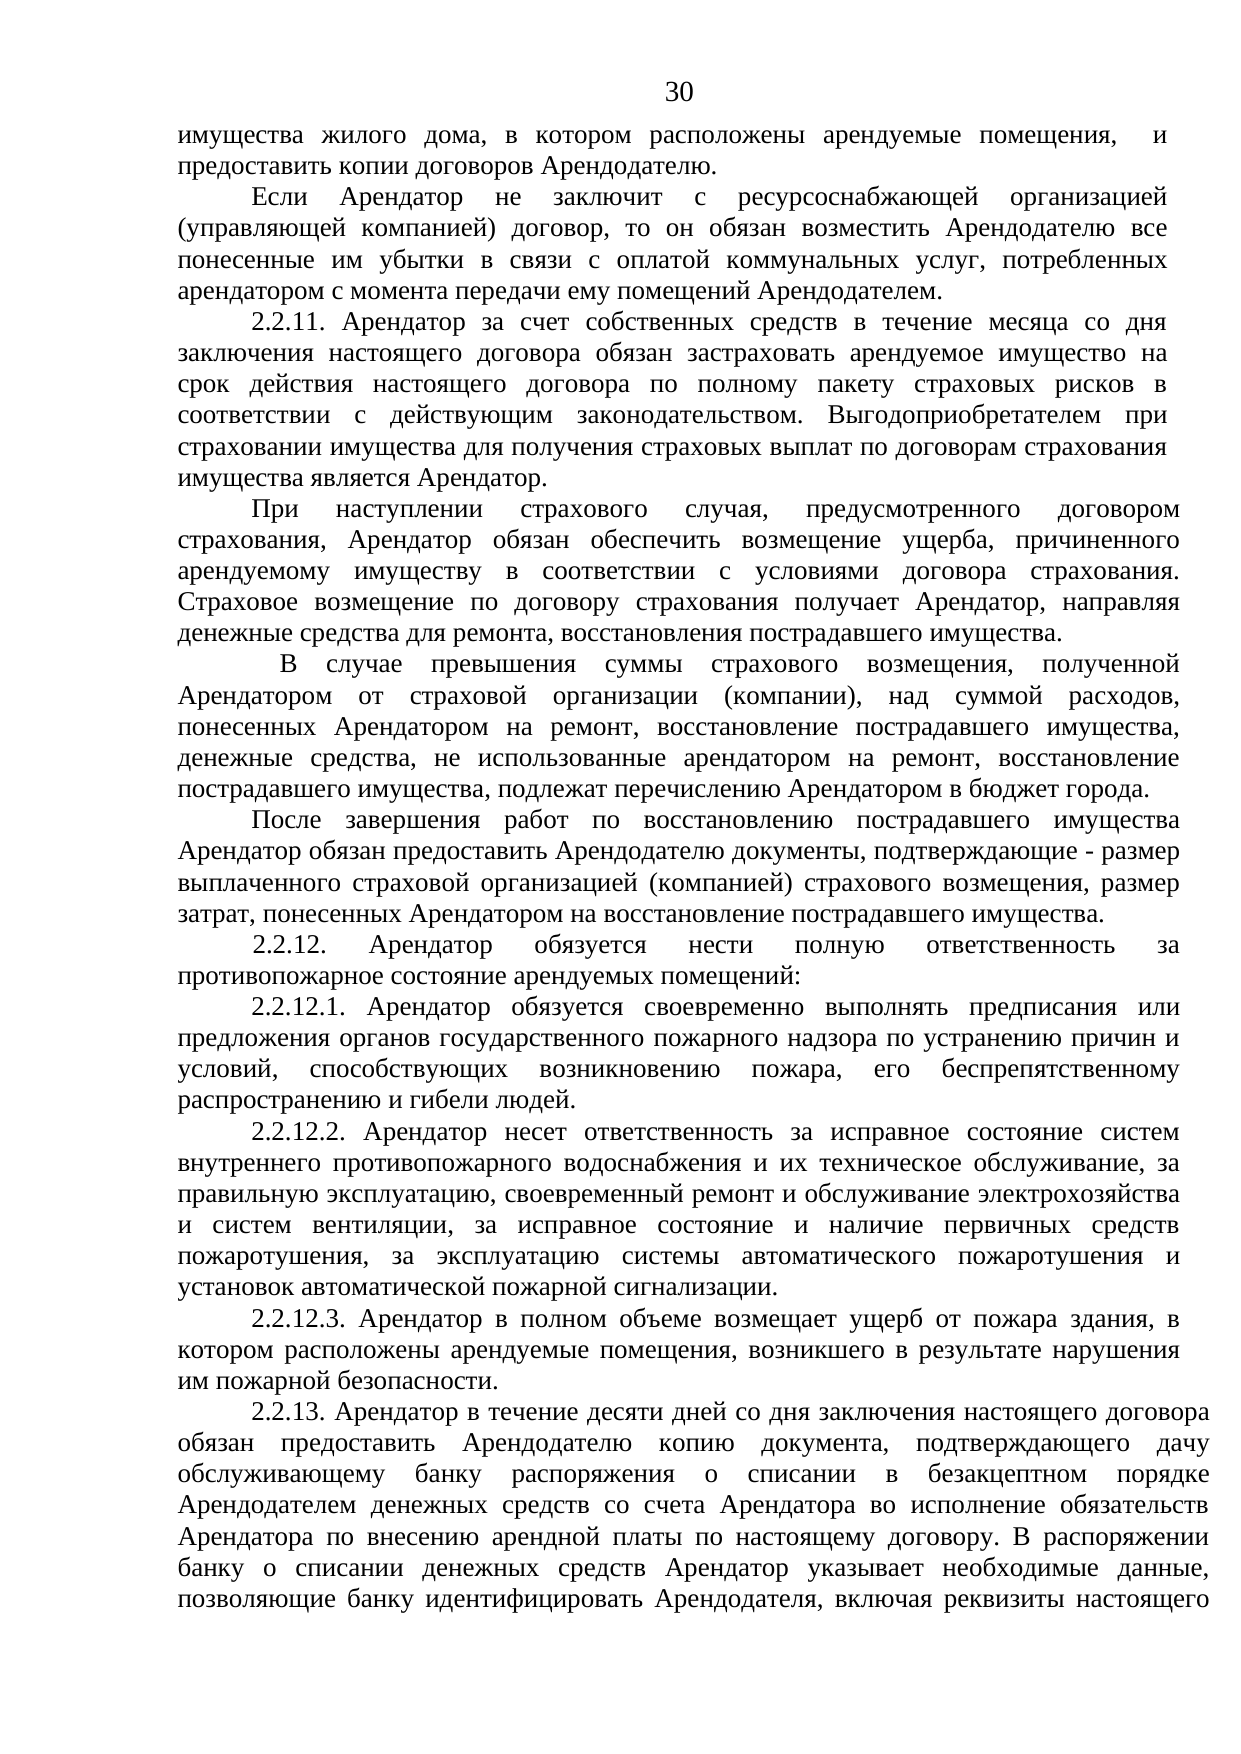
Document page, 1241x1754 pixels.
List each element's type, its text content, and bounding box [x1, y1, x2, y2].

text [177, 118, 1168, 180]
text 2.2.12. Арендатор обязуется нести полную ответственность за противопожарное состояние арендуемых помещений: [177, 928, 1181, 990]
text Если Арендатор не заключит с ресурсоснабжающей организацией (управляющей компанией) договор, то он обязан возместить Арендодателю все понесенные им убытки в связи с оплатой коммунальных услуг, потребленных арендатором с момента передачи ему помещений Арендодателем. [177, 180, 1168, 305]
text 2.2.12.3. Арендатор в полном объеме возмещает ущерб от пожара здания, в котором расположены арендуемые помещения, возникшего в результате нарушения им пожарной безопасности. [177, 1302, 1181, 1395]
text После завершения работ по восстановлению пострадавшего имущества Арендатор обязан предоставить Арендодателю документы, подтверждающие - размер выплаченного страховой организацией (компанией) страхового возмещения, размер затрат, понесенных Арендатором на восстановление пострадавшего имущества. [177, 803, 1181, 928]
text При наступлении страхового случая, предусмотренного договором страхования, Арендатор обязан обеспечить возмещение ущерба, причиненного арендуемому имуществу в соответствии с условиями договора страхования. Страховое возмещение по договору страхования получает Арендатор, направляя денежные средства для ремонта, восстановления пострадавшего имущества. [177, 492, 1181, 648]
text В случае превышения суммы страхового возмещения, полученной Арендатором от страховой организации (компании), над суммой расходов, понесенных Арендатором на ремонт, восстановление пострадавшего имущества, денежные средства, не использованные арендатором на ремонт, восстановление пострадавшего имущества, подлежат перечислению Арендатором в бюджет города. [177, 648, 1181, 803]
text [177, 1395, 1211, 1613]
text 2.2.12.2. Арендатор несет ответственность за исправное состояние систем внутреннего противопожарного водоснабжения и их техническое обслуживание, за правильную эксплуатацию, своевременный ремонт и обслуживание электрохозяйства и систем вентиляции, за исправное состояние и наличие первичных средств пожаротушения, за эксплуатацию системы автоматического пожаротушения и установок автоматической пожарной сигнализации. [177, 1115, 1181, 1302]
text 2.2.11. Арендатор за счет собственных средств в течение месяца со дня заключения настоящего договора обязан застраховать арендуемое имущество на срок действия настоящего договора по полному пакету страховых рисков в соответствии с действующим законодательством. Выгодоприобретателем при страховании имущества для получения страховых выплат по договорам страхования имущества является Арендатор. [177, 305, 1168, 492]
text 2.2.12.1. Арендатор обязуется своевременно выполнять предписания или предложения органов государственного пожарного надзора по устранению причин и условий, способствующих возникновению пожара, его беспрепятственному распространению и гибели людей. [177, 990, 1181, 1115]
